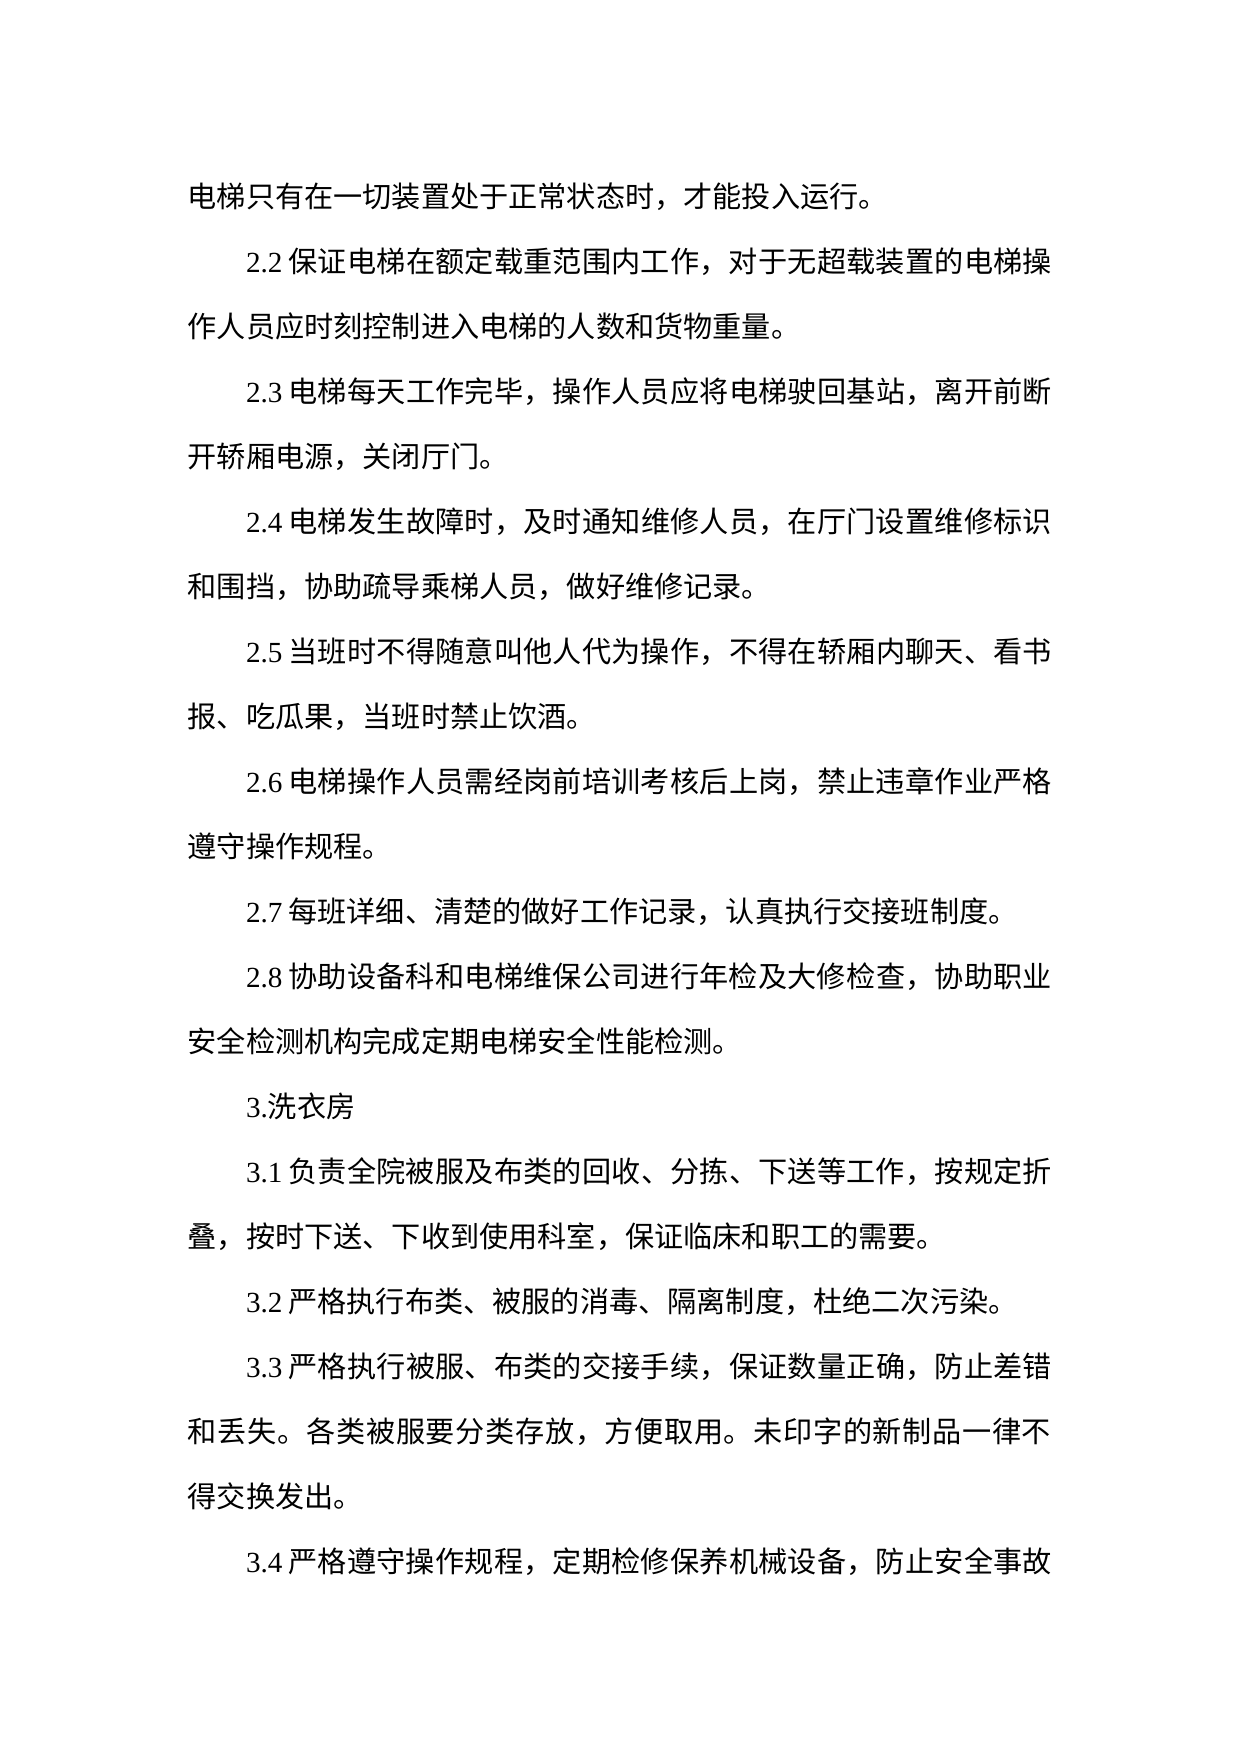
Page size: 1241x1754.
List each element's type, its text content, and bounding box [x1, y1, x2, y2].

text 2.2保证电梯在额定载重范围内工作，对于无超载装置的电梯操作人员应时刻控制进入电梯的人数和货物重量。 [187, 227, 1053, 357]
text 2.3电梯每天工作完毕，操作人员应将电梯驶回基站，离开前断开轿厢电源，关闭厅门。 [187, 357, 1053, 487]
text 3.1负责全院被服及布类的回收、分拣、下送等工作，按规定折叠，按时下送、下收到使用科室，保证临床和职工的需要。 [187, 1137, 1053, 1267]
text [187, 162, 1053, 227]
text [187, 1527, 1053, 1592]
text 2.4电梯发生故障时，及时通知维修人员，在厅门设置维修标识和围挡，协助疏导乘梯人员，做好维修记录。 [187, 487, 1053, 617]
text 2.7每班详细、清楚的做好工作记录，认真执行交接班制度。 [187, 877, 1053, 942]
text 3.洗衣房 [187, 1072, 1053, 1137]
text 2.6电梯操作人员需经岗前培训考核后上岗，禁止违章作业严格遵守操作规程。 [187, 747, 1053, 877]
text 2.5当班时不得随意叫他人代为操作，不得在轿厢内聊天、看书报、吃瓜果，当班时禁止饮酒。 [187, 617, 1053, 747]
text 3.3严格执行被服、布类的交接手续，保证数量正确，防止差错和丢失。各类被服要分类存放，方便取用。未印字的新制品一律不得交换发出。 [187, 1332, 1053, 1527]
text 2.8协助设备科和电梯维保公司进行年检及大修检查，协助职业安全检测机构完成定期电梯安全性能检测。 [187, 942, 1053, 1072]
text 3.2严格执行布类、被服的消毒、隔离制度，杜绝二次污染。 [187, 1267, 1053, 1332]
